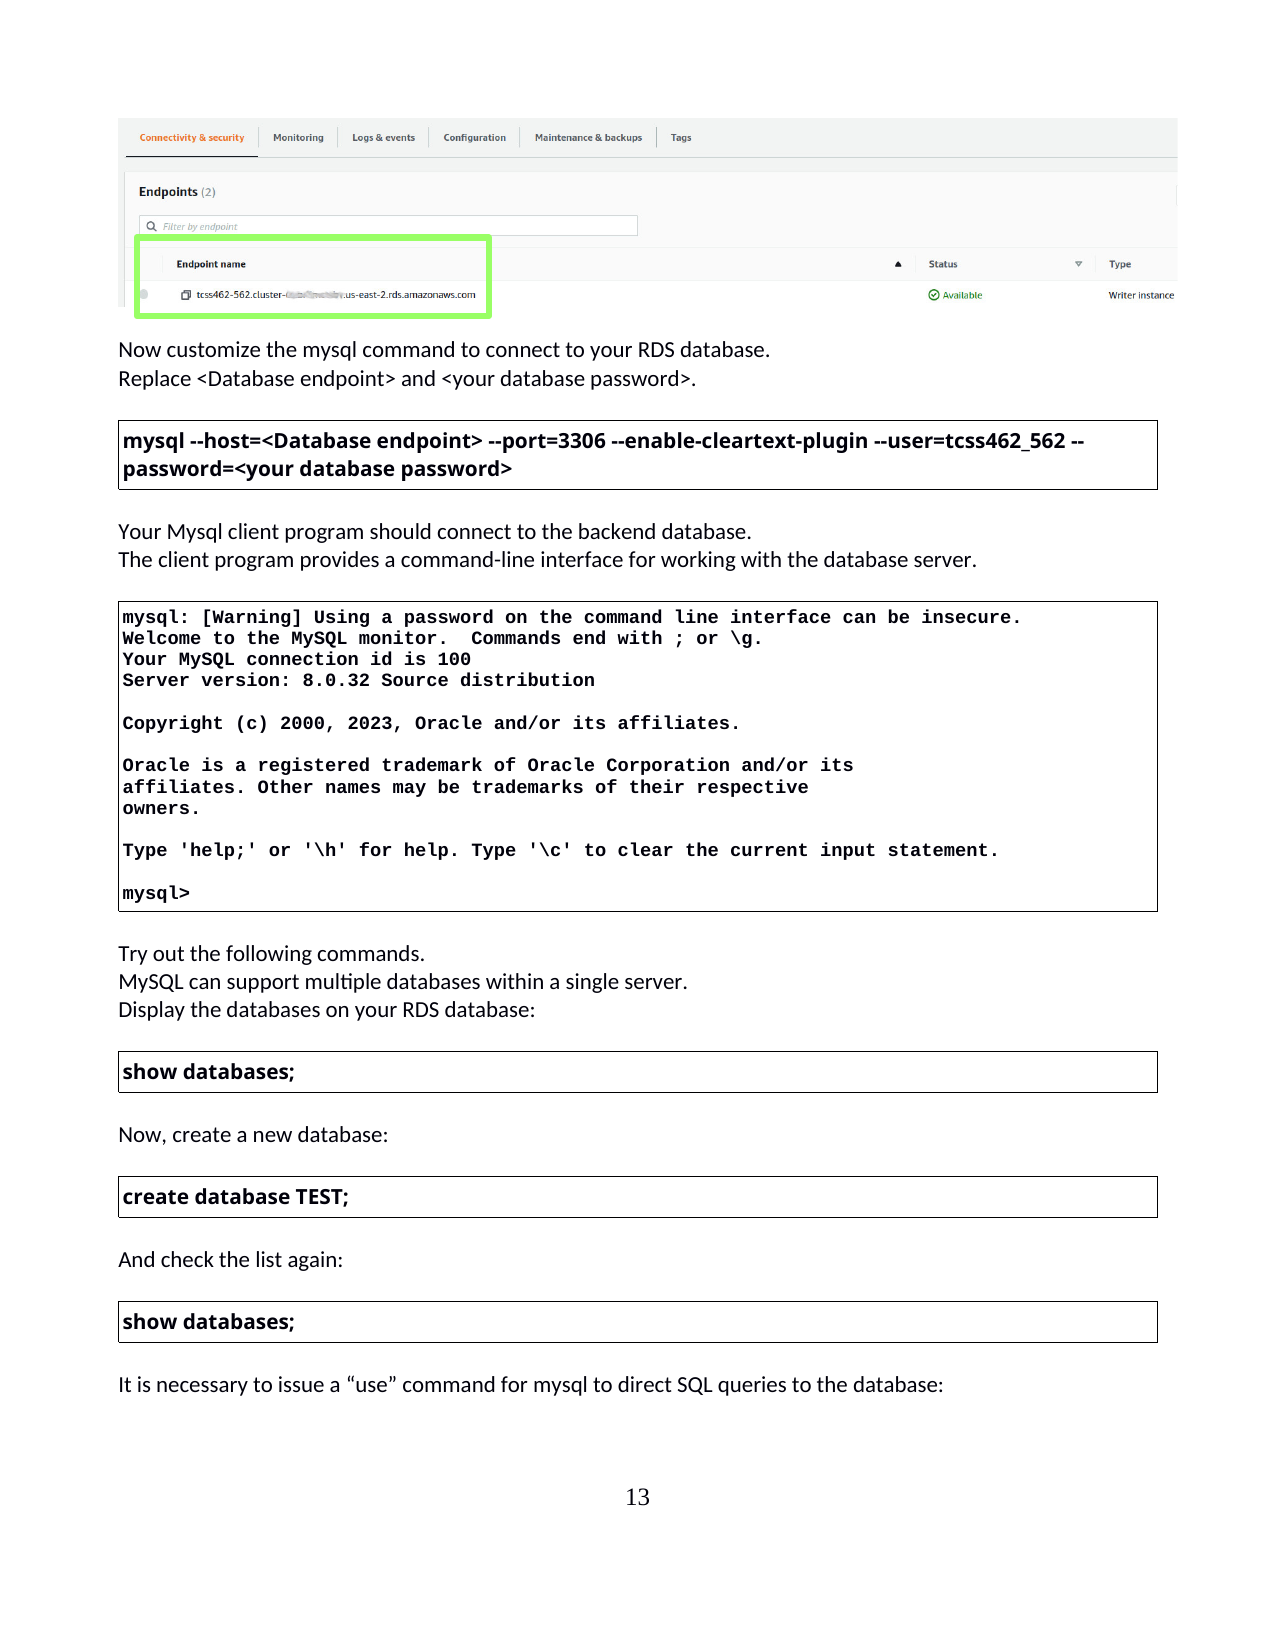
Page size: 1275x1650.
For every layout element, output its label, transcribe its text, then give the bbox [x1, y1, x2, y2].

text MySQL can support multiple databases within a single server. [118, 967, 1157, 995]
text The client program provides a command-line interface for working with the database server. [118, 545, 1157, 573]
table_header mysql: [Warning] Using a password on the command line interface can be insecure. Welcome to the MySQL monitor. Commands end with ; or \g. Your MySQL connection id is 100 Server version: 8.0.32 Source distribution Copyright (c) 2000, 2023, Oracle and/or its affiliates. Oracle is a registered trademark of Oracle Corporation and/or its affiliates. Other names may be trademarks of their respective owners. Type 'help;' or '\h' for help. Type '\c' to clear the current input statement. mysql> [119, 602, 1157, 911]
table_header create database TEST; [119, 1177, 1157, 1217]
text And check the list again: [118, 1245, 1157, 1273]
text Replace <Database endpoint> and <your database password>. [118, 364, 1157, 392]
text Now customize the mysql command to connect to your RDS database. [118, 336, 1157, 364]
table_header mysql --host=<Database endpoint> --port=3306 --enable-cleartext-plugin --user=tcss462_562 --password=<your database password> [119, 421, 1157, 488]
text It is necessary to issue a “use” command for mysql to direct SQL queries to the database: [118, 1370, 1157, 1398]
text Your Mysql client program should connect to the backend database. [118, 517, 1157, 545]
text Try out the following commands. [118, 939, 1157, 967]
text Display the databases on your RDS database: [118, 995, 1157, 1023]
picture [118, 118, 1178, 307]
text Now, create a new database: [118, 1120, 1157, 1148]
table_header show databases; [119, 1302, 1157, 1342]
table_header show databases; [119, 1052, 1157, 1092]
picture [140, 241, 486, 307]
